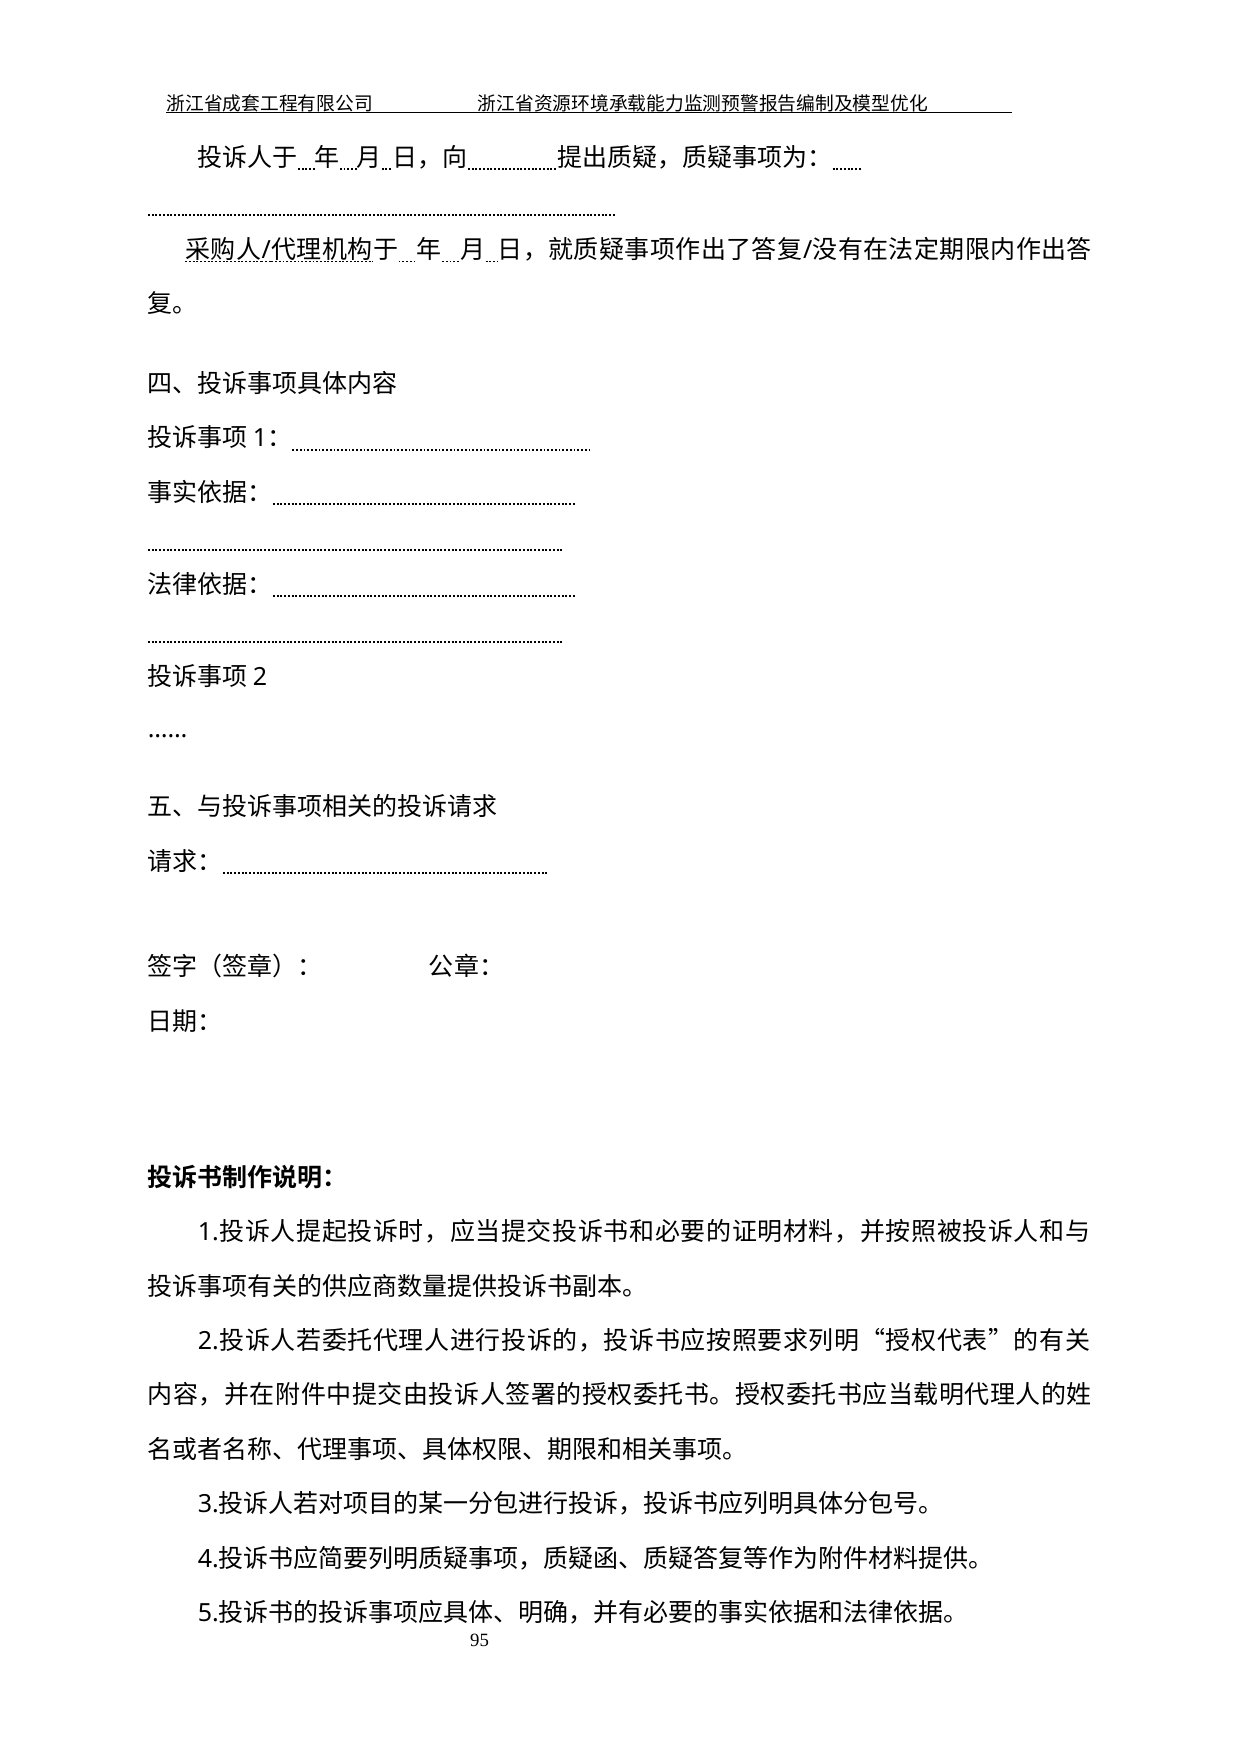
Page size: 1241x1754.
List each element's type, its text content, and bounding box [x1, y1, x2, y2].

text 五、与投诉事项相关的投诉请求 [148, 787, 1092, 823]
text 采购人/代理机构于 年 月 日，就质疑事项作出了答复/没有在法定期限内作出答复。 [148, 229, 1092, 320]
text …… [148, 711, 1092, 745]
text 请求： [148, 841, 1092, 877]
text 5.投诉书的投诉事项应具体、明确，并有必要的事实依据和法律依据。 [148, 1592, 1092, 1629]
text 四、投诉事项具体内容 [148, 363, 1092, 399]
text 1.投诉人提起投诉时，应当提交投诉书和必要的证明材料，并按照被投诉人和与投诉事项有关的供应商数量提供投诉书副本。 [148, 1212, 1092, 1302]
text 日期： [148, 1001, 1092, 1037]
text 签字（签章）： 公章： [148, 947, 1092, 983]
text 投诉人于 年 月 日，向 提出质疑，质疑事项为： [148, 137, 1092, 174]
text 2.投诉人若委托代理人进行投诉的，投诉书应按照要求列明“授权代表”的有关内容，并在附件中提交由投诉人签署的授权委托书。授权委托书应当载明代理人的姓名或者名称、代理事项、具体权限、期限和相关事项。 [148, 1321, 1092, 1466]
text 事实依据： [148, 472, 1092, 508]
text 4.投诉书应简要列明质疑事项，质疑函、质疑答复等作为附件材料提供。 [148, 1538, 1092, 1574]
text 投诉书制作说明： [148, 1157, 1092, 1194]
text 投诉事项2 [148, 656, 1092, 693]
text 投诉事项1： [148, 418, 1092, 454]
text 3.投诉人若对项目的某一分包进行投诉，投诉书应列明具体分包号。 [148, 1484, 1092, 1520]
text 法律依据： [148, 564, 1092, 601]
